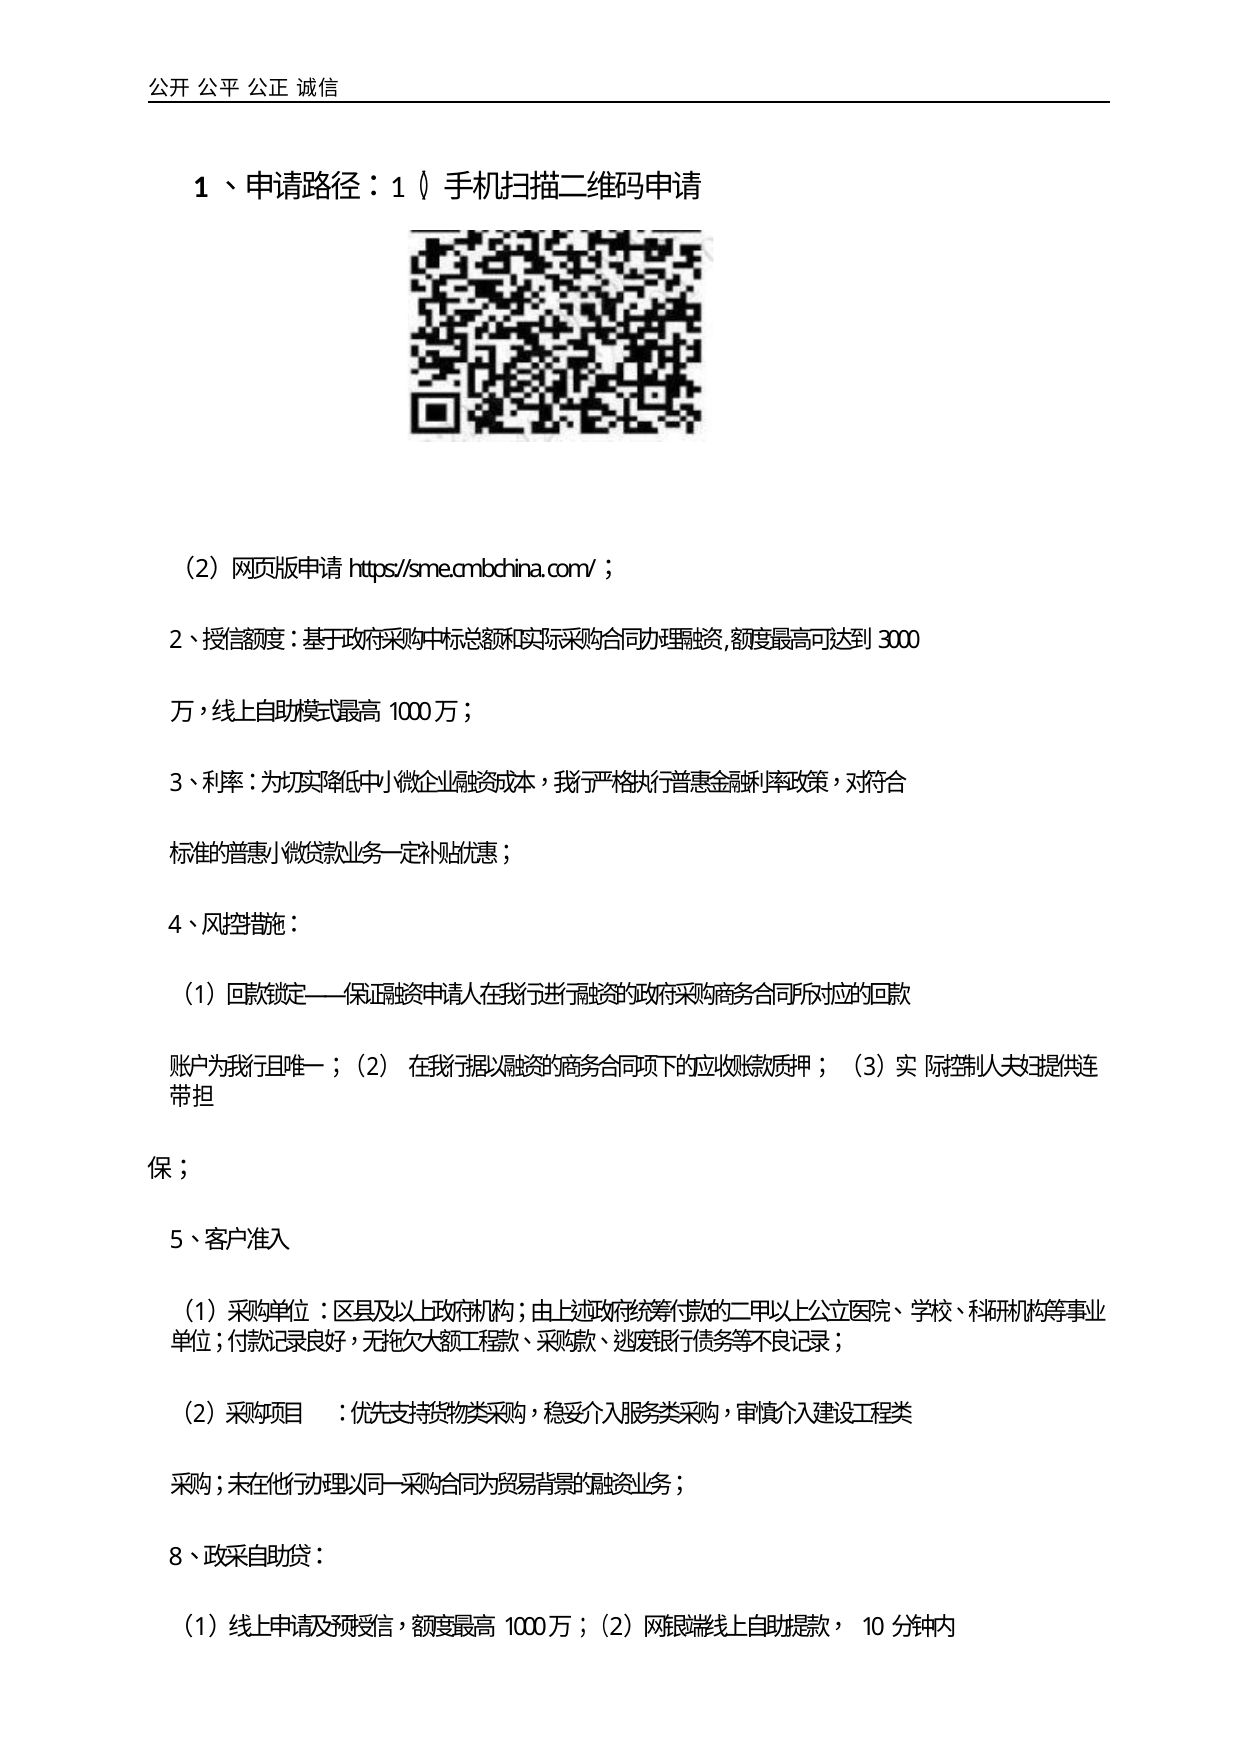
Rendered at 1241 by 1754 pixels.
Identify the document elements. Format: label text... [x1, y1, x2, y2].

text （1）线上申请及预授信，额度最高 1000 万；（2）网银端线上自助提款， 10 分钟内 [169, 1611, 1110, 1642]
text 2、授信额度：基于政府采购中标总额和实际采购合同办理融资,额度最高可达到 3000 [169, 624, 1110, 655]
picture [407, 230, 714, 442]
text （2）采购项目 ：优先支持货物类采购，稳妥介入服务类采购，审慎介入建设工程类 [170, 1397, 1110, 1428]
text 标准的普惠小微贷款业务一定补贴优惠； [169, 837, 1110, 868]
text 采购；未在他行办理以同一采购合同为贸易背景的融资业务； [170, 1469, 1110, 1500]
text （2）网页版申请https://sme.cmbchina.com/； [170, 553, 1110, 583]
text 万，线上自助模式最高 1000 万； [170, 695, 1110, 726]
text （1）回款锁定——保证融资申请人在我行进行融资的政府采购商务合同所对应的回款 [170, 979, 1110, 1010]
text 5、客户准入 [169, 1224, 1110, 1255]
text 保； [148, 1153, 1110, 1184]
text 8、政采自助贷： [168, 1540, 1110, 1571]
text 4、风控措施： [168, 908, 1110, 939]
text （1）采购单位 ：区县及以上政府机构；由上述政府统筹付款的二甲以上公立医院、学校、科研机构等事业单位；付款记录良好，无拖欠大额工程款、采购款、逃废银行 债务等不良记录； [170, 1295, 1110, 1358]
text 3、利率：为切实降低中小微企业融资成本，我行严格执行普惠金融利率政策，对符合 [169, 766, 1110, 797]
text 1 、申请路径：1（）手机扫描二维码申请 [193, 166, 1110, 205]
text 账户为我行且唯一；（2） 在我行据以融资的商务合同项下的应收账款质押； （3）实 际控制人夫妇提供连带担 [169, 1050, 1110, 1112]
